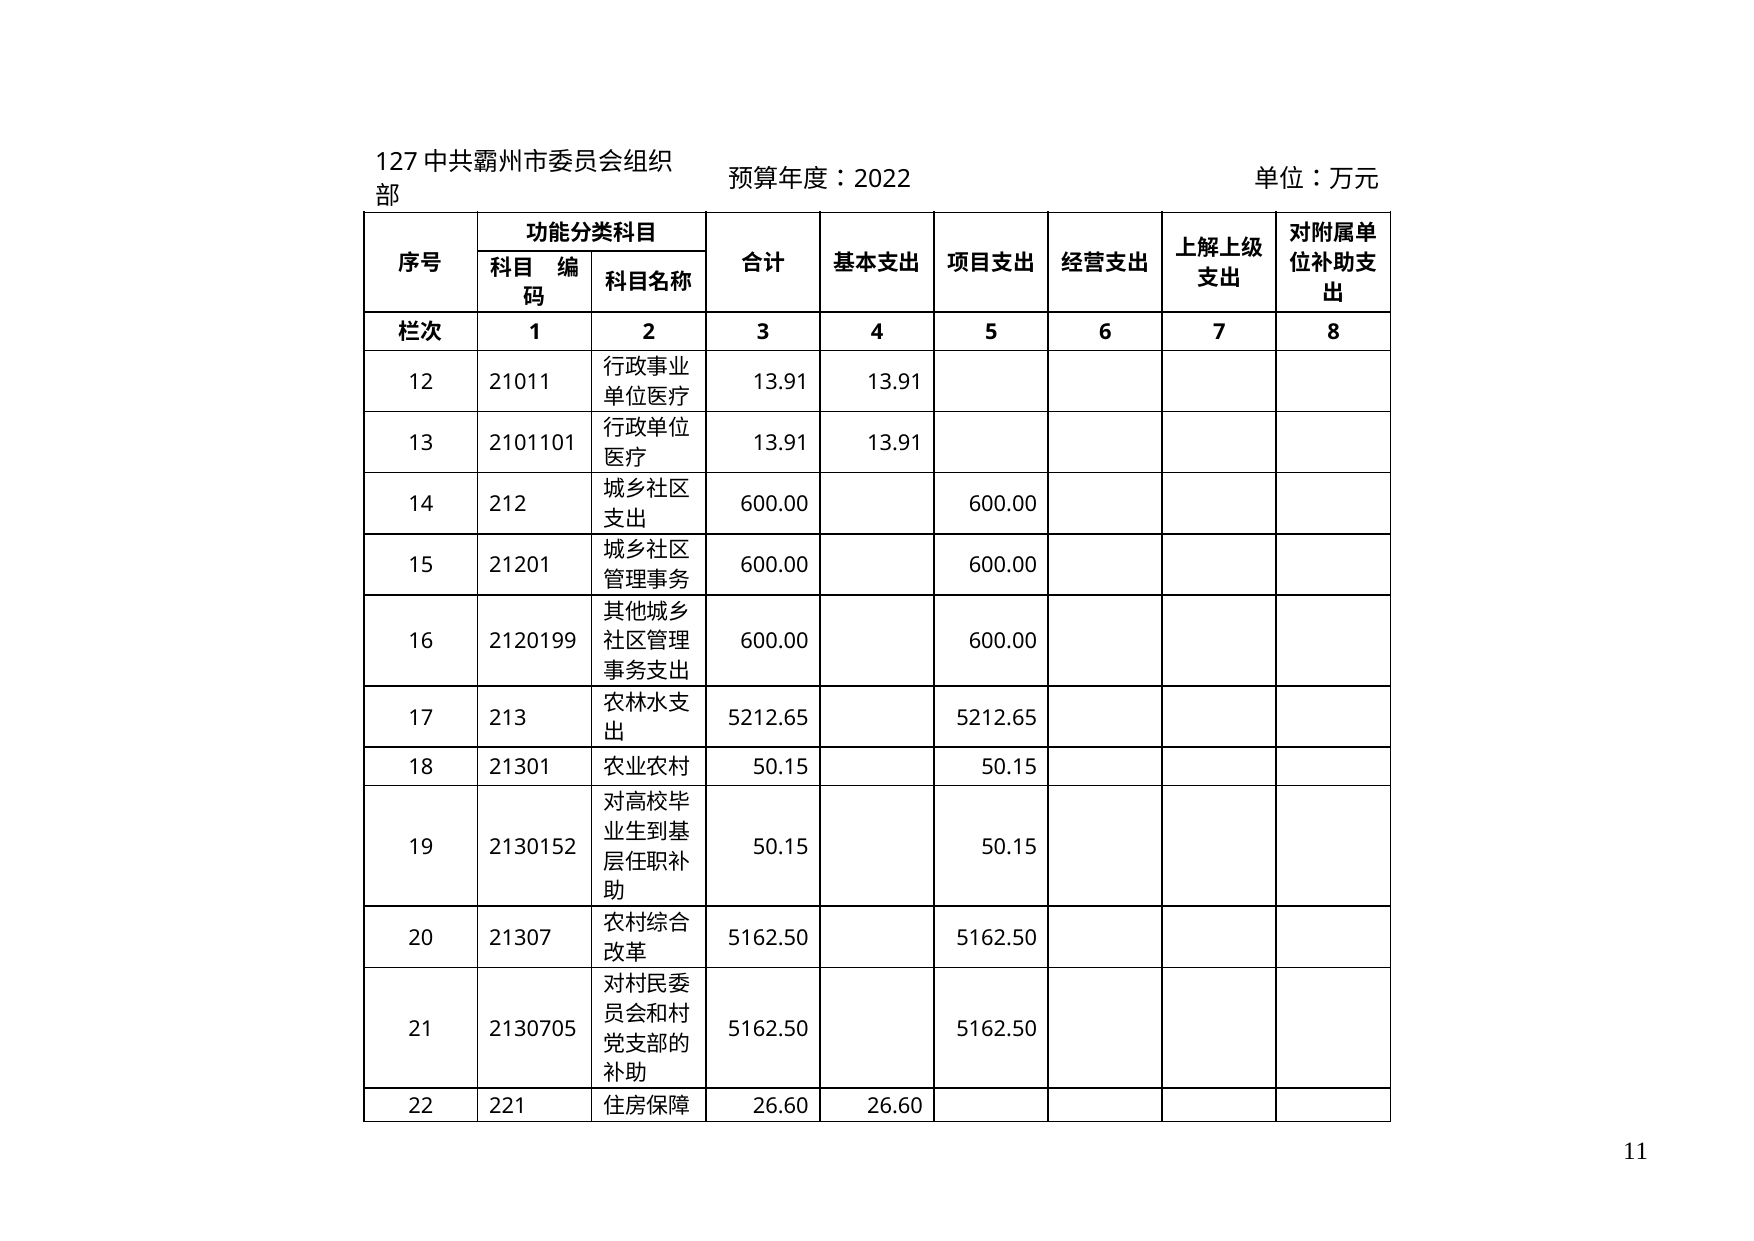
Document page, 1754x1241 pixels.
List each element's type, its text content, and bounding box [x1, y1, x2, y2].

table_cell [821, 786, 933, 905]
table_cell [935, 412, 1047, 472]
table_cell [1163, 687, 1275, 746]
table_cell 16 [365, 596, 477, 685]
table_cell [1277, 786, 1390, 905]
table_cell [1049, 473, 1161, 533]
table_cell [1163, 748, 1275, 784]
table_cell 13.91 [707, 351, 819, 411]
table_cell [1277, 748, 1390, 784]
table_cell 20 [365, 907, 477, 966]
table_cell 科目名称 [592, 252, 705, 311]
table_cell 合计 [707, 213, 819, 311]
table_cell 600.00 [935, 473, 1047, 533]
table_cell [821, 473, 933, 533]
table_cell [1163, 907, 1275, 966]
table_cell 对高校毕业生到基层任职补助 [592, 786, 705, 905]
table_cell [1277, 968, 1390, 1087]
table_cell 行政单位医疗 [592, 412, 705, 472]
table_cell 600.00 [707, 596, 819, 685]
table_cell 8 [1277, 313, 1390, 349]
table_cell 26.60 [821, 1089, 933, 1121]
table_cell 6 [1049, 313, 1161, 349]
table_cell 其他城乡社区管理事务支出 [592, 596, 705, 685]
table_cell 5162.50 [935, 968, 1047, 1087]
table_cell [1049, 907, 1161, 966]
table_cell 农林水支出 [592, 687, 705, 746]
table_cell [1049, 412, 1161, 472]
table_cell [1049, 596, 1161, 685]
table_cell 50.15 [935, 786, 1047, 905]
table_cell [821, 907, 933, 966]
table_cell 600.00 [707, 473, 819, 533]
table_cell [935, 351, 1047, 411]
table_cell 600.00 [707, 535, 819, 594]
table_cell 城乡社区管理事务 [592, 535, 705, 594]
table_cell [821, 687, 933, 746]
table_cell 5162.50 [707, 968, 819, 1087]
table_cell 城乡社区支出 [592, 473, 705, 533]
table_cell 600.00 [935, 535, 1047, 594]
table_cell 50.15 [935, 748, 1047, 784]
table_cell 项目支出 [935, 213, 1047, 311]
table_cell [1277, 351, 1390, 411]
table_cell 对村民委员会和村党支部的补助 [592, 968, 705, 1087]
table_cell 2101101 [478, 412, 591, 472]
table_cell [1049, 968, 1161, 1087]
table_cell [1277, 687, 1390, 746]
table_cell [1163, 535, 1275, 594]
table_cell 21011 [478, 351, 591, 411]
table_cell 600.00 [935, 596, 1047, 685]
table_cell 2120199 [478, 596, 591, 685]
table_cell 212 [478, 473, 591, 533]
table_cell 13.91 [707, 412, 819, 472]
table_header 预算年度：2022 [707, 143, 933, 211]
table_header 127中共霸州市委员会组织部 [365, 143, 705, 211]
table_cell 5212.65 [935, 687, 1047, 746]
table_cell 15 [365, 535, 477, 594]
table_cell 14 [365, 473, 477, 533]
table_cell [1049, 1089, 1161, 1121]
table_cell [821, 535, 933, 594]
table_cell 住房保障支出 [592, 1089, 705, 1121]
table_cell 序号 [365, 213, 477, 311]
table_cell 19 [365, 786, 477, 905]
table_cell [1163, 1089, 1275, 1121]
table_cell [1049, 351, 1161, 411]
table_cell [1277, 1089, 1390, 1121]
table_cell 基本支出 [821, 213, 933, 311]
table_cell [1277, 412, 1390, 472]
table_cell 功能分类科目 [478, 213, 705, 250]
table_cell 213 [478, 687, 591, 746]
table_cell [821, 748, 933, 784]
table_header 单位：万元 [935, 143, 1390, 211]
table_cell 7 [1163, 313, 1275, 349]
table_cell [1277, 596, 1390, 685]
table_cell 21201 [478, 535, 591, 594]
table_cell 21301 [478, 748, 591, 784]
table_cell [1049, 687, 1161, 746]
table_cell 5 [935, 313, 1047, 349]
table_cell [1277, 473, 1390, 533]
table_cell [1163, 596, 1275, 685]
table_cell [935, 1089, 1047, 1121]
table_cell 农业农村 [592, 748, 705, 784]
table_cell [821, 596, 933, 685]
table_cell 2130152 [478, 786, 591, 905]
table_cell [1163, 786, 1275, 905]
table_cell [1163, 351, 1275, 411]
table_cell 2130705 [478, 968, 591, 1087]
table_cell 17 [365, 687, 477, 746]
table_cell 5162.50 [935, 907, 1047, 966]
table_cell 12 [365, 351, 477, 411]
table_cell 行政事业单位医疗 [592, 351, 705, 411]
table_cell 农村综合改革 [592, 907, 705, 966]
table_cell [1049, 535, 1161, 594]
table_cell [1049, 786, 1161, 905]
table_cell 科目 编码 [478, 252, 591, 311]
table_cell [1163, 473, 1275, 533]
table_cell 13 [365, 412, 477, 472]
table_cell 21 [365, 968, 477, 1087]
table_cell 21307 [478, 907, 591, 966]
table_cell 50.15 [707, 786, 819, 905]
table_cell [1277, 535, 1390, 594]
table_cell 5212.65 [707, 687, 819, 746]
table_cell 经营支出 [1049, 213, 1161, 311]
table_cell 22 [365, 1089, 477, 1121]
table_cell [1277, 907, 1390, 966]
table_cell 1 [478, 313, 591, 349]
table_cell 13.91 [821, 412, 933, 472]
table_cell 18 [365, 748, 477, 784]
table_cell [821, 968, 933, 1087]
table_cell 221 [478, 1089, 591, 1121]
table_cell [1049, 748, 1161, 784]
table_cell 上解上级 支出 [1163, 213, 1275, 311]
table_cell [1163, 968, 1275, 1087]
table_cell 对附属单位补助支出 [1277, 213, 1390, 311]
table_cell 4 [821, 313, 933, 349]
table_cell 50.15 [707, 748, 819, 784]
table_cell 栏次 [365, 313, 477, 349]
table_cell 2 [592, 313, 705, 349]
table_cell 5162.50 [707, 907, 819, 966]
table_cell 26.60 [707, 1089, 819, 1121]
table_cell 13.91 [821, 351, 933, 411]
table_cell [1163, 412, 1275, 472]
table_cell 3 [707, 313, 819, 349]
